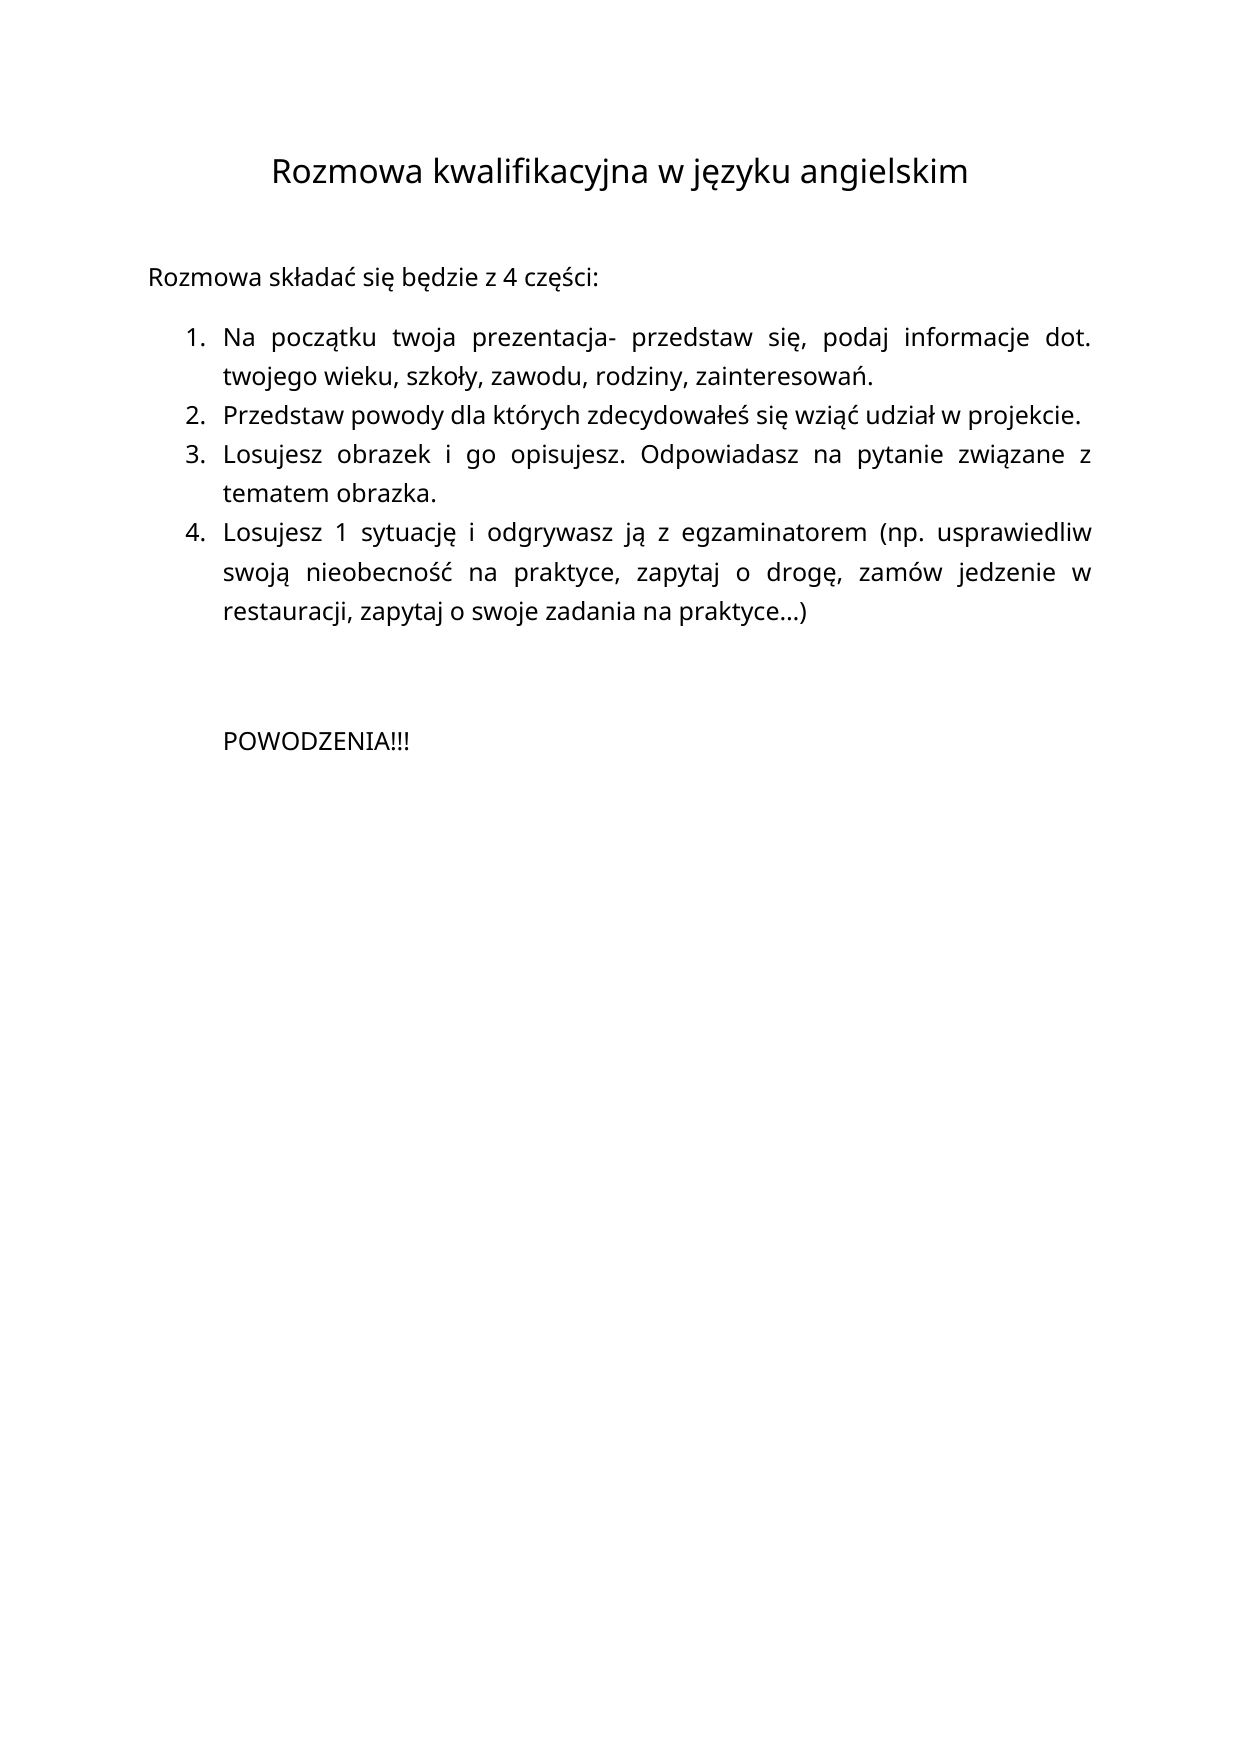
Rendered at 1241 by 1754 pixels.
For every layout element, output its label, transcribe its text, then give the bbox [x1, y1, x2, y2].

list POWODZENIA!!! [223, 723, 1093, 757]
text Rozmowa kwalifikacyjna w języku angielskim [148, 148, 1093, 193]
list Przedstaw powody dla których zdecydowałeś się wziąć udział w projekcie. [185, 398, 1093, 432]
list Losujesz 1 sytuację i odgrywasz ją z egzaminatorem (np. usprawiedliw swoją nieobecność na praktyce, zapytaj o drogę, zamów jedzenie w restauracji, zapytaj o swoje zadania na praktyce…) [185, 515, 1093, 627]
list Losujesz obrazek i go opisujesz. Odpowiadasz na pytanie związane z tematem obrazka. [185, 437, 1093, 510]
list Na początku twoja prezentacja- przedstaw się, podaj informacje dot. twojego wieku, szkoły, zawodu, rodziny, zainteresowań. [185, 319, 1093, 392]
text Rozmowa składać się będzie z 4 części: [148, 259, 1093, 293]
